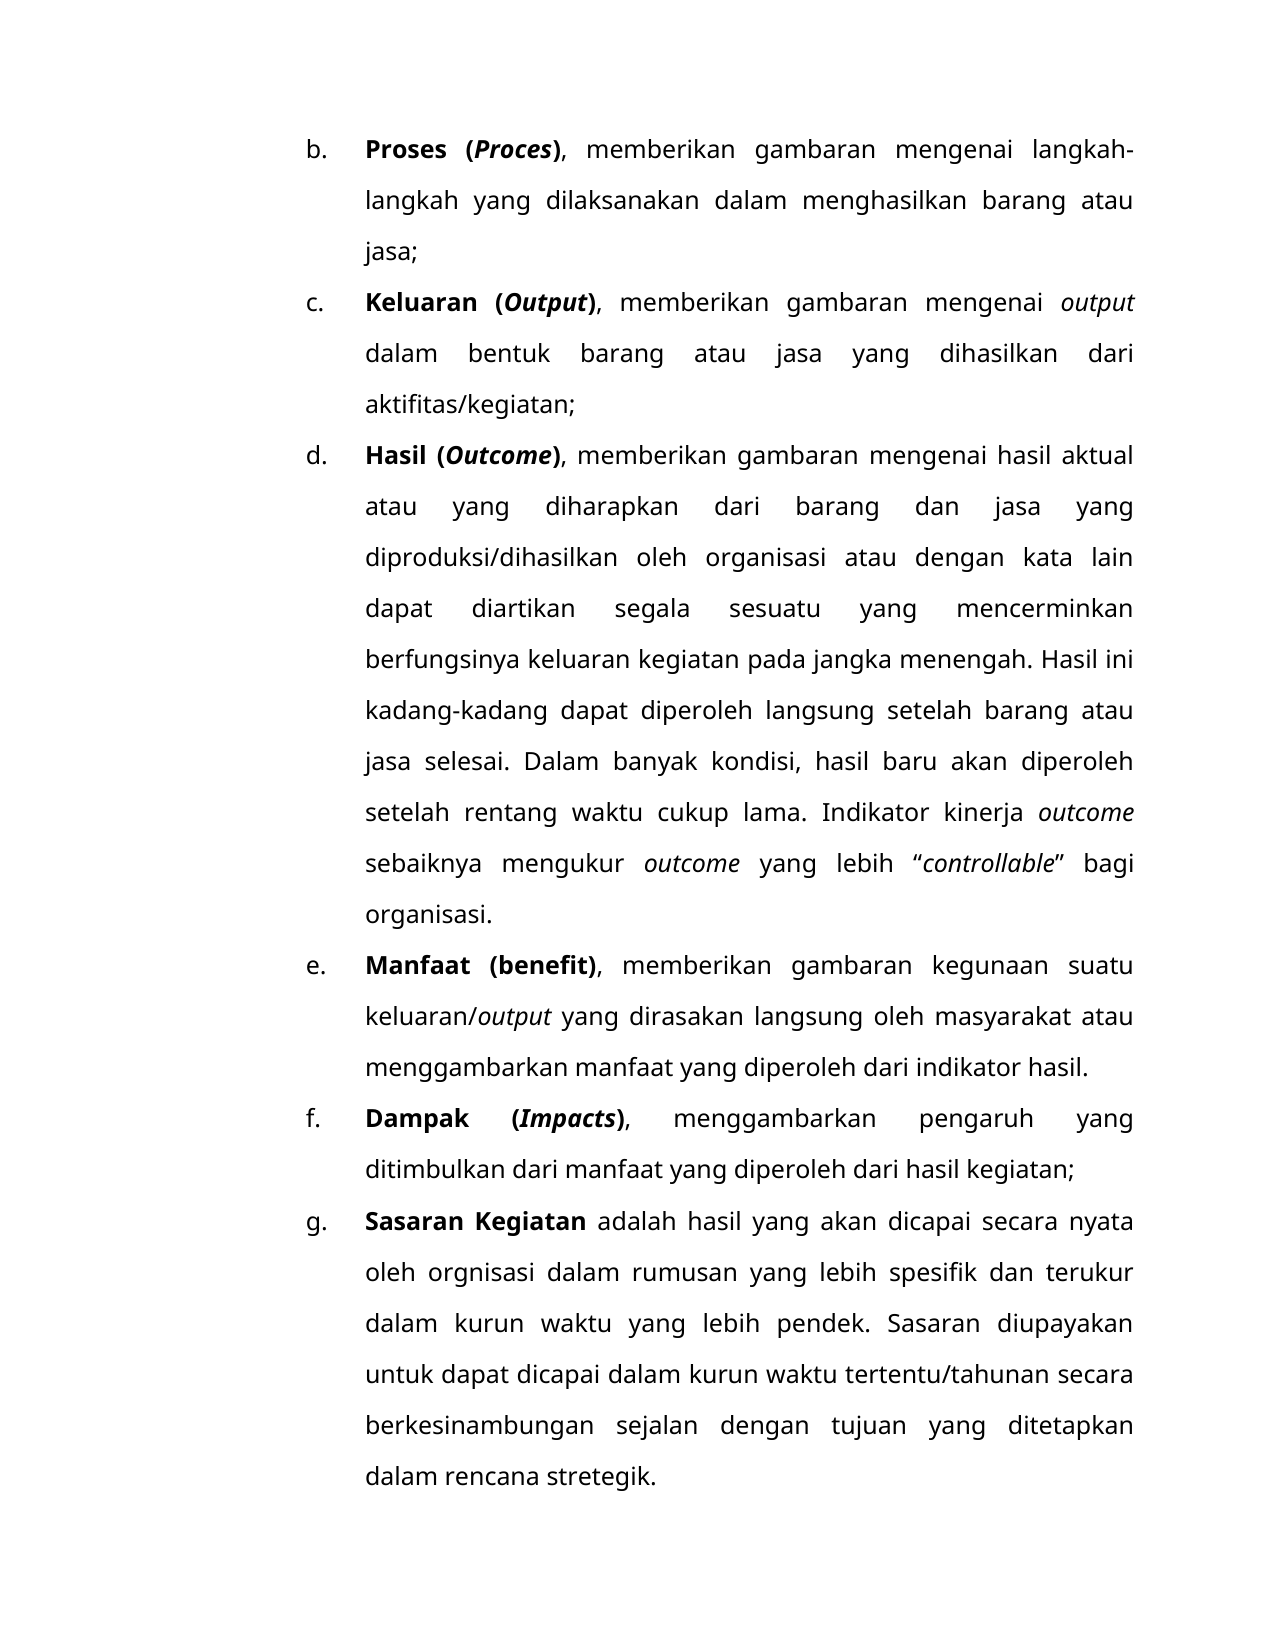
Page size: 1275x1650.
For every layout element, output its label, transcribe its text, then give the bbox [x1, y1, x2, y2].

list Sasaran Kegiatan adalah hasil yang akan dicapai secara nyata oleh orgnisasi dalam rumusan yang lebih spesifik dan terukur dalam kurun waktu yang lebih pendek. Sasaran diupayakan untuk dapat dicapai dalam kurun waktu tertentu/tahunan secara berkesinambungan sejalan dengan tujuan yang ditetapkan dalam rencana stretegik. [306, 1203, 1134, 1492]
list Keluaran (Output), memberikan gambaran mengenai output dalam bentuk barang atau jasa yang dihasilkan dari aktifitas/kegiatan; [306, 284, 1134, 421]
list Hasil (Outcome), memberikan gambaran mengenai hasil aktual atau yang diharapkan dari barang dan jasa yang diproduksi/dihasilkan oleh organisasi atau dengan kata lain dapat diartikan segala sesuatu yang mencerminkan berfungsinya keluaran kegiatan pada jangka menengah. Hasil ini kadang-kadang dapat diperoleh langsung setelah barang atau jasa selesai. Dalam banyak kondisi, hasil baru akan diperoleh setelah rentang waktu cukup lama. Indikator kinerja outcome sebaiknya mengukur outcome yang lebih “controllable” bagi organisasi. [306, 437, 1134, 931]
list Proses (Proces), memberikan gambaran mengenai langkah- langkah yang dilaksanakan dalam menghasilkan barang atau jasa; [306, 131, 1134, 267]
list Dampak (Impacts), menggambarkan pengaruh yang ditimbulkan dari manfaat yang diperoleh dari hasil kegiatan; [306, 1101, 1134, 1186]
list Manfaat (benefit), memberikan gambaran kegunaan suatu keluaran/output yang dirasakan langsung oleh masyarakat atau menggambarkan manfaat yang diperoleh dari indikator hasil. [306, 948, 1134, 1084]
